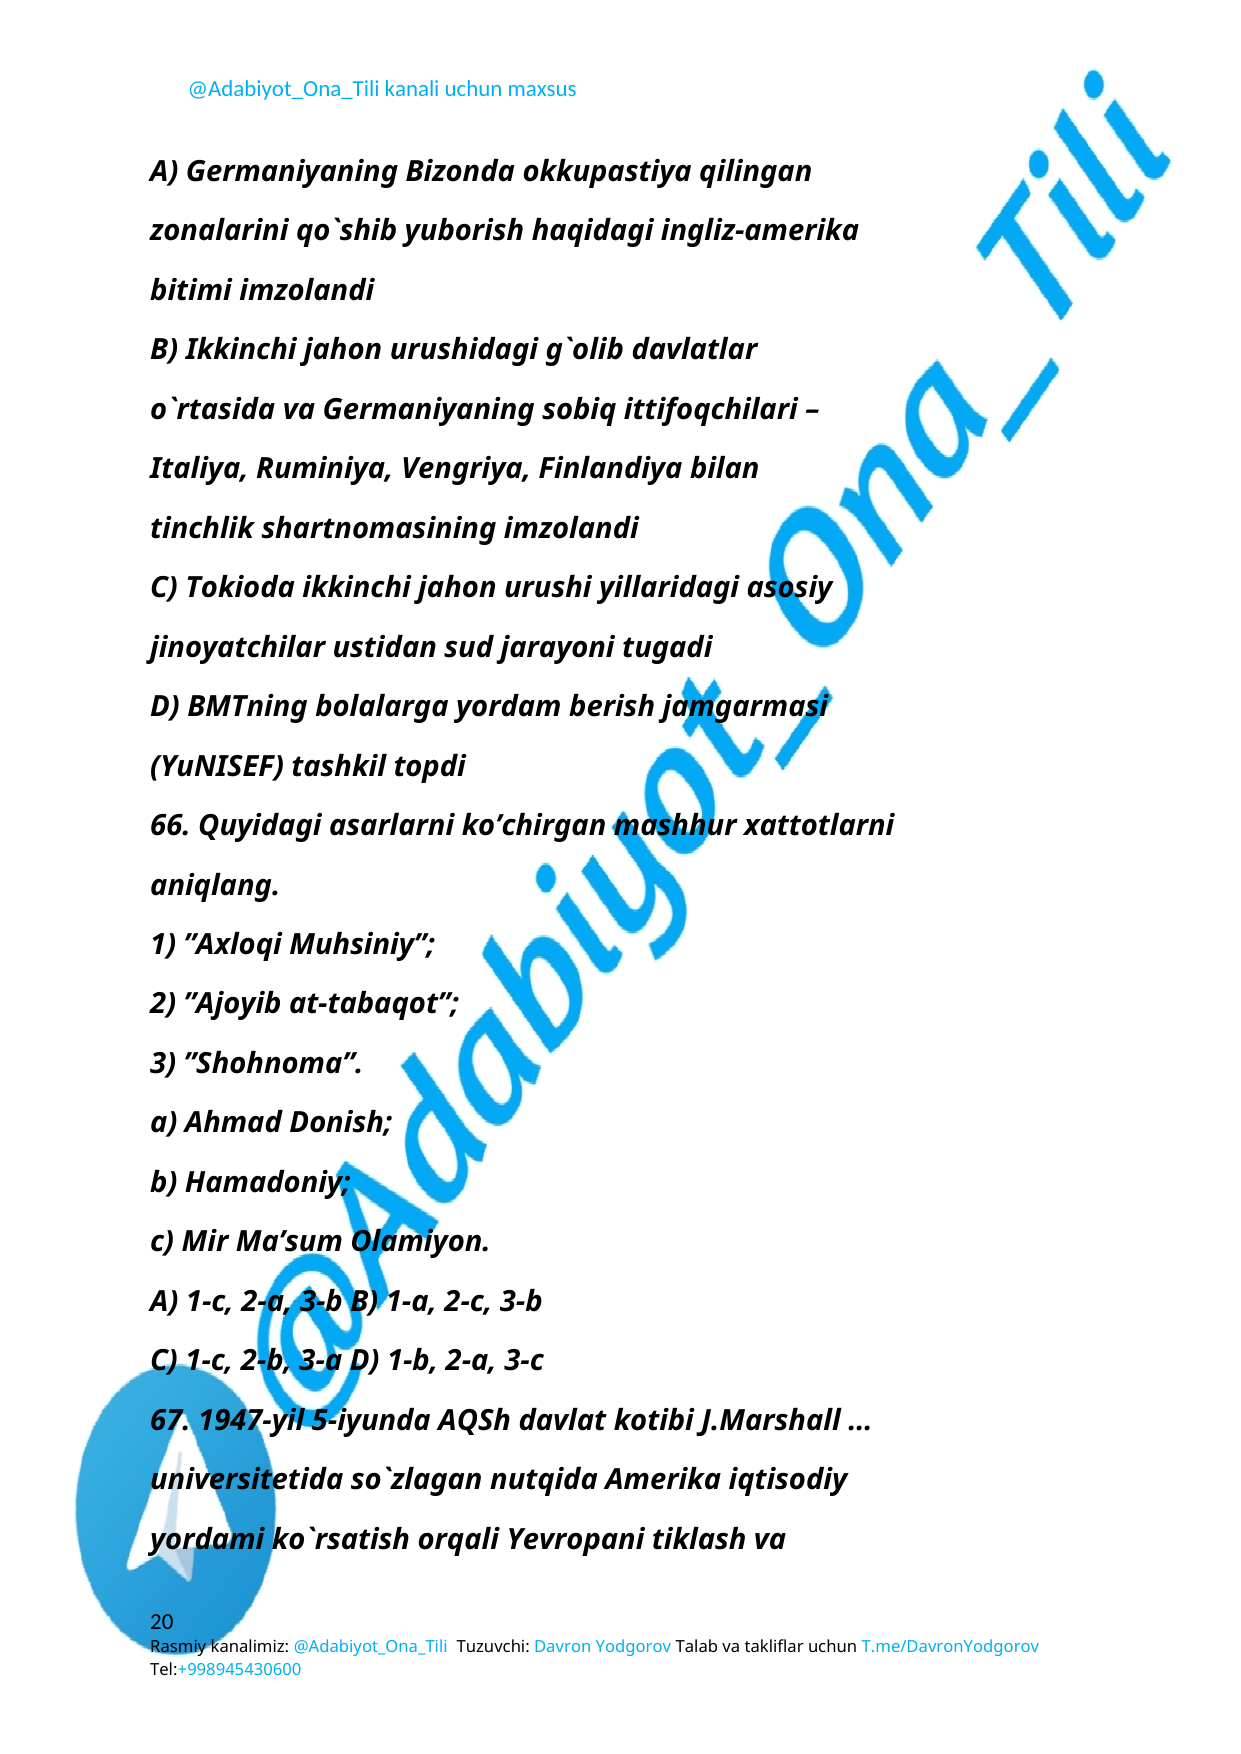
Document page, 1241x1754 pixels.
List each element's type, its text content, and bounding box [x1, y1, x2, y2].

text bitimi imzolandi [150, 269, 1090, 309]
text B) Ikkinchi jahon urushidagi g`olib davlatlar [150, 328, 1090, 368]
text (YuNISEF) tashkil topdi [150, 745, 1090, 784]
text o`rtasida va Germaniyaning sobiq ittifoqchilari – [150, 388, 1090, 428]
text jinoyatchilar ustidan sud jarayoni tugadi [150, 626, 1090, 666]
text A) 1-c, 2-a, 3-b B) 1-a, 2-c, 3-b [150, 1280, 1090, 1320]
text D) BMTning bolalarga yordam berish jamgarmasi [150, 685, 1090, 725]
text A) Germaniyaning Bizonda okkupastiya qilingan [150, 150, 1090, 190]
picture [24, 36, 1183, 1715]
text 2) ”Ajoyib at-tabaqot”; [150, 983, 1090, 1022]
text aniqlang. [150, 864, 1090, 903]
text Italiya, Ruminiya, Vengriya, Finlandiya bilan [150, 447, 1090, 487]
text C) 1-c, 2-b, 3-a D) 1-b, 2-a, 3-c [150, 1339, 1090, 1379]
text yordami ko`rsatish orqali Yevropani tiklash va [150, 1518, 1090, 1558]
text 1) ”Axloqi Muhsiniy”; [150, 923, 1090, 963]
text tinchlik shartnomasining imzolandi [150, 507, 1090, 547]
text universitetida so`zlagan nutqida Amerika iqtisodiy [150, 1458, 1090, 1498]
text a) Ahmad Donish; [150, 1102, 1090, 1141]
text b) Hamadoniy; [150, 1161, 1090, 1201]
text c) Mir Ma’sum Olamiyon. [150, 1221, 1090, 1260]
text 67. 1947-yil 5-iyunda AQSh davlat kotibi J.Marshall … [150, 1399, 1090, 1439]
text zonalarini qo`shib yuborish haqidagi ingliz-amerika [150, 209, 1090, 249]
text C) Tokioda ikkinchi jahon urushi yillaridagi asosiy [150, 566, 1090, 606]
text 66. Quyidagi asarlarni ko’chirgan mashhur xattotlarni [150, 804, 1090, 844]
text 3) ”Shohnoma”. [150, 1042, 1090, 1082]
